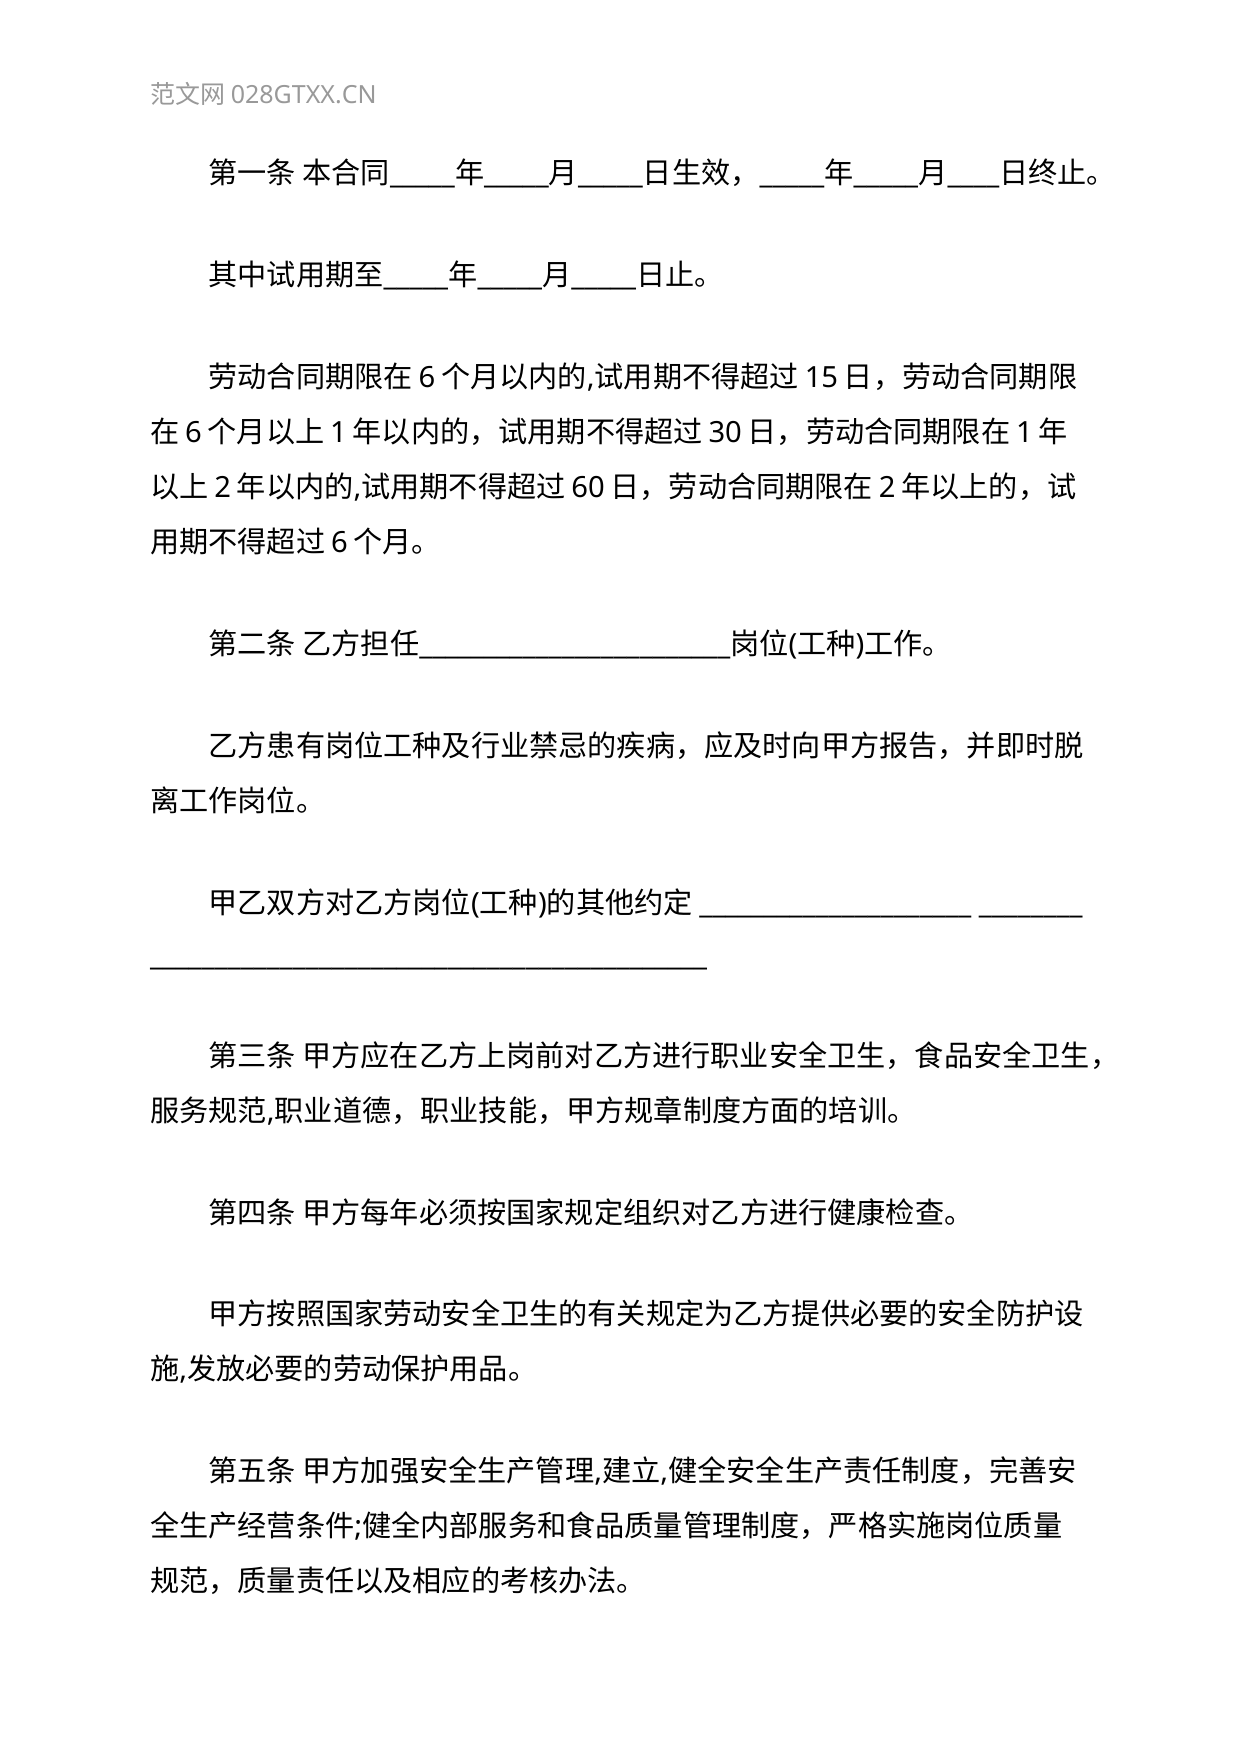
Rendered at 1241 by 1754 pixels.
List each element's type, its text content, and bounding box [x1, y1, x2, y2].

text 劳动合同期限在6个月以内的,试用期不得超过15日，劳动合同期限在6个月以上1年以内的，试用期不得超过30日，劳动合同期限在1年以上2年以内的,试用期不得超过60日，劳动合同期限在2年以上的，试用期不得超过6个月。 [150, 354, 1090, 561]
text 第五条 甲方加强安全生产管理,建立,健全安全生产责任制度，完善安全生产经营条件;健全内部服务和食品质量管理制度，严格实施岗位质量规范，质量责任以及相应的考核办法。 [150, 1448, 1090, 1600]
text 其中试用期至_____年_____月_____日止。 [150, 252, 1090, 294]
text 甲方按照国家劳动安全卫生的有关规定为乙方提供必要的安全防护设施,发放必要的劳动保护用品。 [150, 1291, 1090, 1388]
text 乙方患有岗位工种及行业禁忌的疾病，应及时向甲方报告，并即时脱离工作岗位。 [150, 723, 1090, 820]
text 甲乙双方对乙方岗位(工种)的其他约定 _____________________ ___________________________________________________ [150, 879, 1090, 973]
text 第三条 甲方应在乙方上岗前对乙方进行职业安全卫生，食品安全卫生，服务规范,职业道德，职业技能，甲方规章制度方面的培训。 [150, 1032, 1090, 1129]
text 第二条 乙方担任________________________岗位(工种)工作。 [150, 621, 1090, 663]
text 第一条 本合同_____年_____月_____日生效，_____年_____月____日终止。 [150, 150, 1090, 192]
text 第四条 甲方每年必须按国家规定组织对乙方进行健康检查。 [150, 1189, 1090, 1231]
